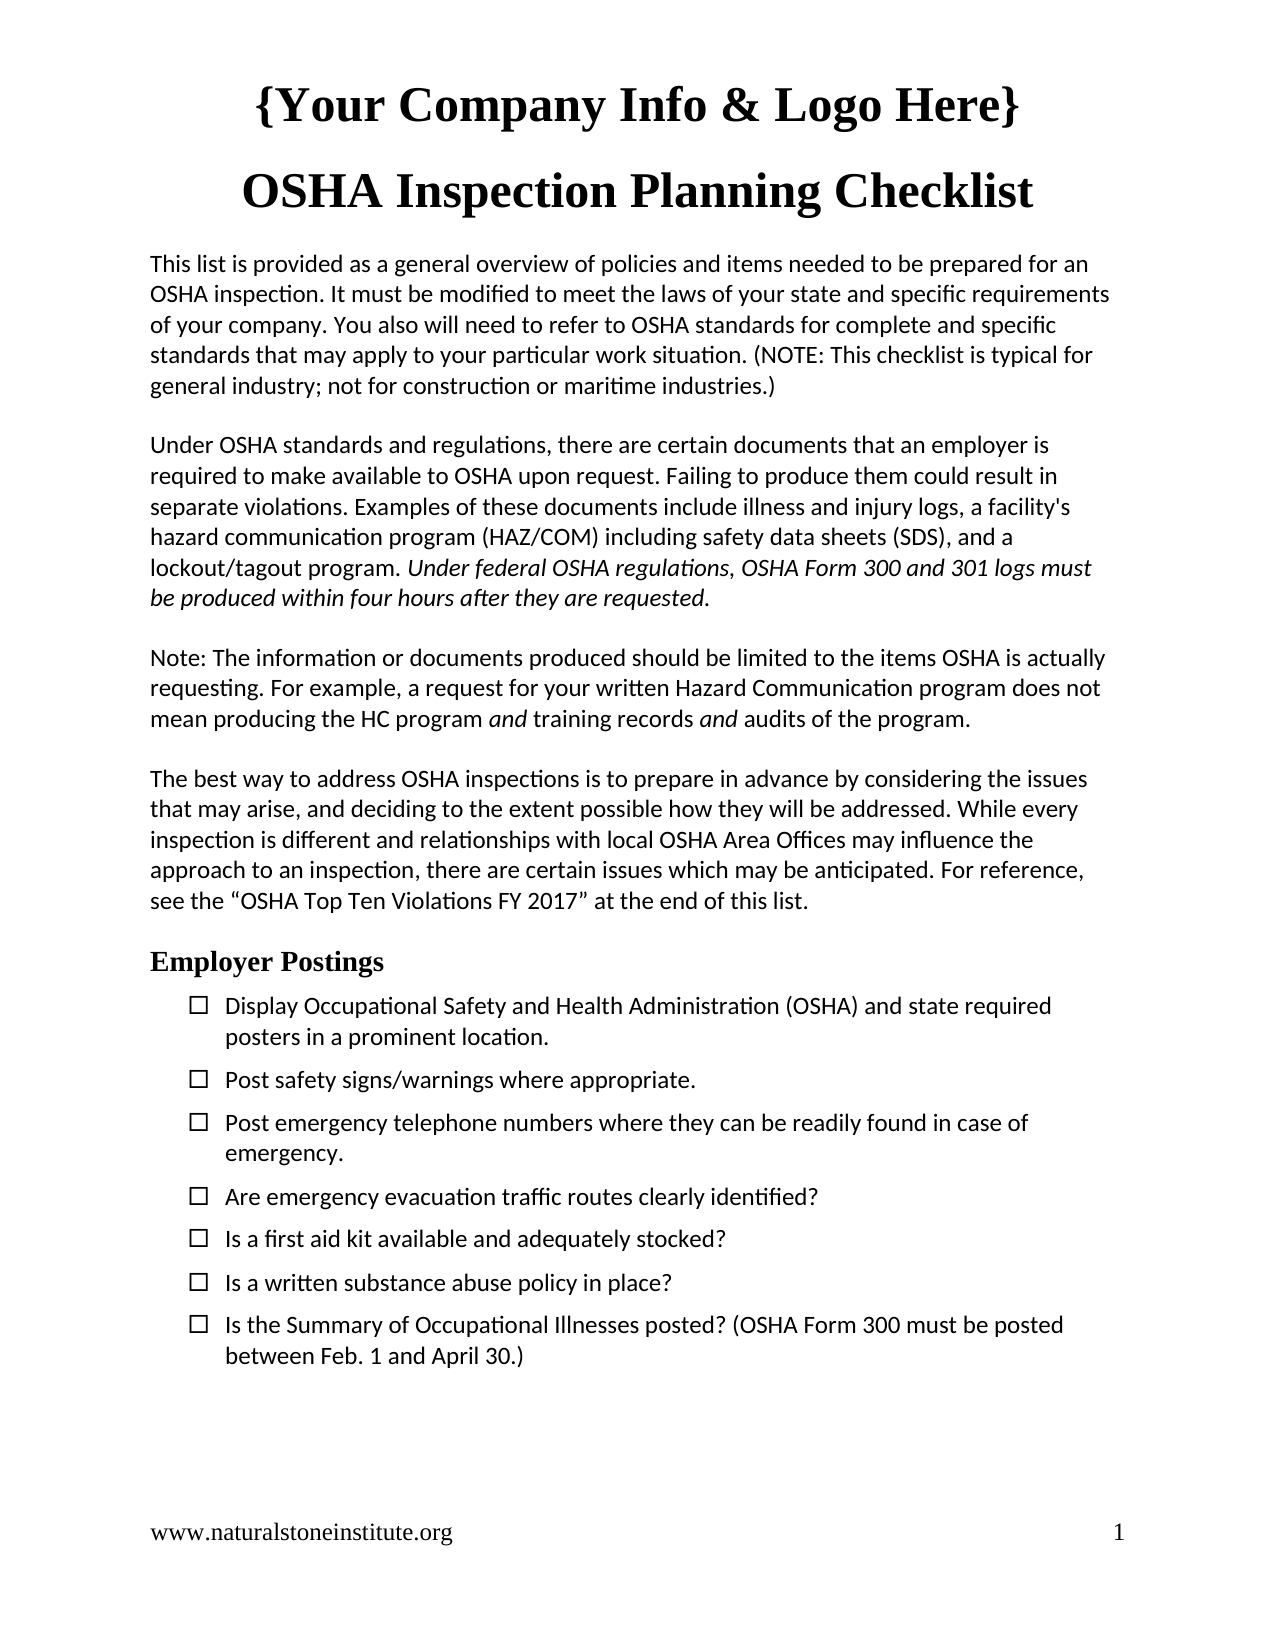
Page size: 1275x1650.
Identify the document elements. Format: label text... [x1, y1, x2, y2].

list Note: The information or documents produced should be limited to the items OSHA is actually requesting. For example, a request for your written Hazard Communication program does not mean producing the HC program and training records and audits of the program. [150, 642, 1125, 733]
text OSHA Inspection Planning Checklist [150, 161, 1125, 219]
list Is the Summary of Occupational Illnesses posted? (OSHA Form 300 must be posted between Feb. 1 and April 30.) [187, 1310, 1125, 1371]
list Is a first aid kit available and adequately stocked? [187, 1224, 1125, 1254]
list Under OSHA standards and regulations, there are certain documents that an employer is required to make available to OSHA upon request. Failing to produce them could result in separate violations. Examples of these documents include illness and injury logs, a facility's hazard communication program (HAZ/COM) including safety data sheets (SDS), and a lockout/tagout program. Under federal OSHA regulations, OSHA Form 300 and 301 logs must be produced within four hours after they are requested. [150, 430, 1125, 613]
list Post emergency telephone numbers where they can be readily found in case of emergency. [187, 1107, 1125, 1168]
list Display Occupational Safety and Health Administration (OSHA) and state required posters in a prominent location. [187, 991, 1125, 1052]
list This list is provided as a general overview of policies and items needed to be prepared for an OSHA inspection. It must be modified to meet the laws of your state and specific requirements of your company. You also will need to refer to OSHA standards for complete and specific standards that may apply to your particular work situation. (NOTE: This checklist is typical for general industry; not for construction or maritime industries.) [150, 248, 1125, 401]
list Employer Postings [150, 944, 1125, 978]
list Are emergency evacuation traffic routes clearly identified? [187, 1181, 1125, 1211]
list The best way to address OSHA inspections is to prepare in advance by considering the issues that may arise, and deciding to the extent possible how they will be addressed. While every inspection is different and relationships with local OSHA Area Offices may influence the approach to an inspection, there are certain issues which may be anticipated. For reference, see the “OSHA Top Ten Violations FY 2017” at the end of this list. [150, 763, 1125, 915]
list Post safety signs/warnings where appropriate. [187, 1064, 1125, 1094]
list Is a written substance abuse policy in place? [187, 1267, 1125, 1297]
